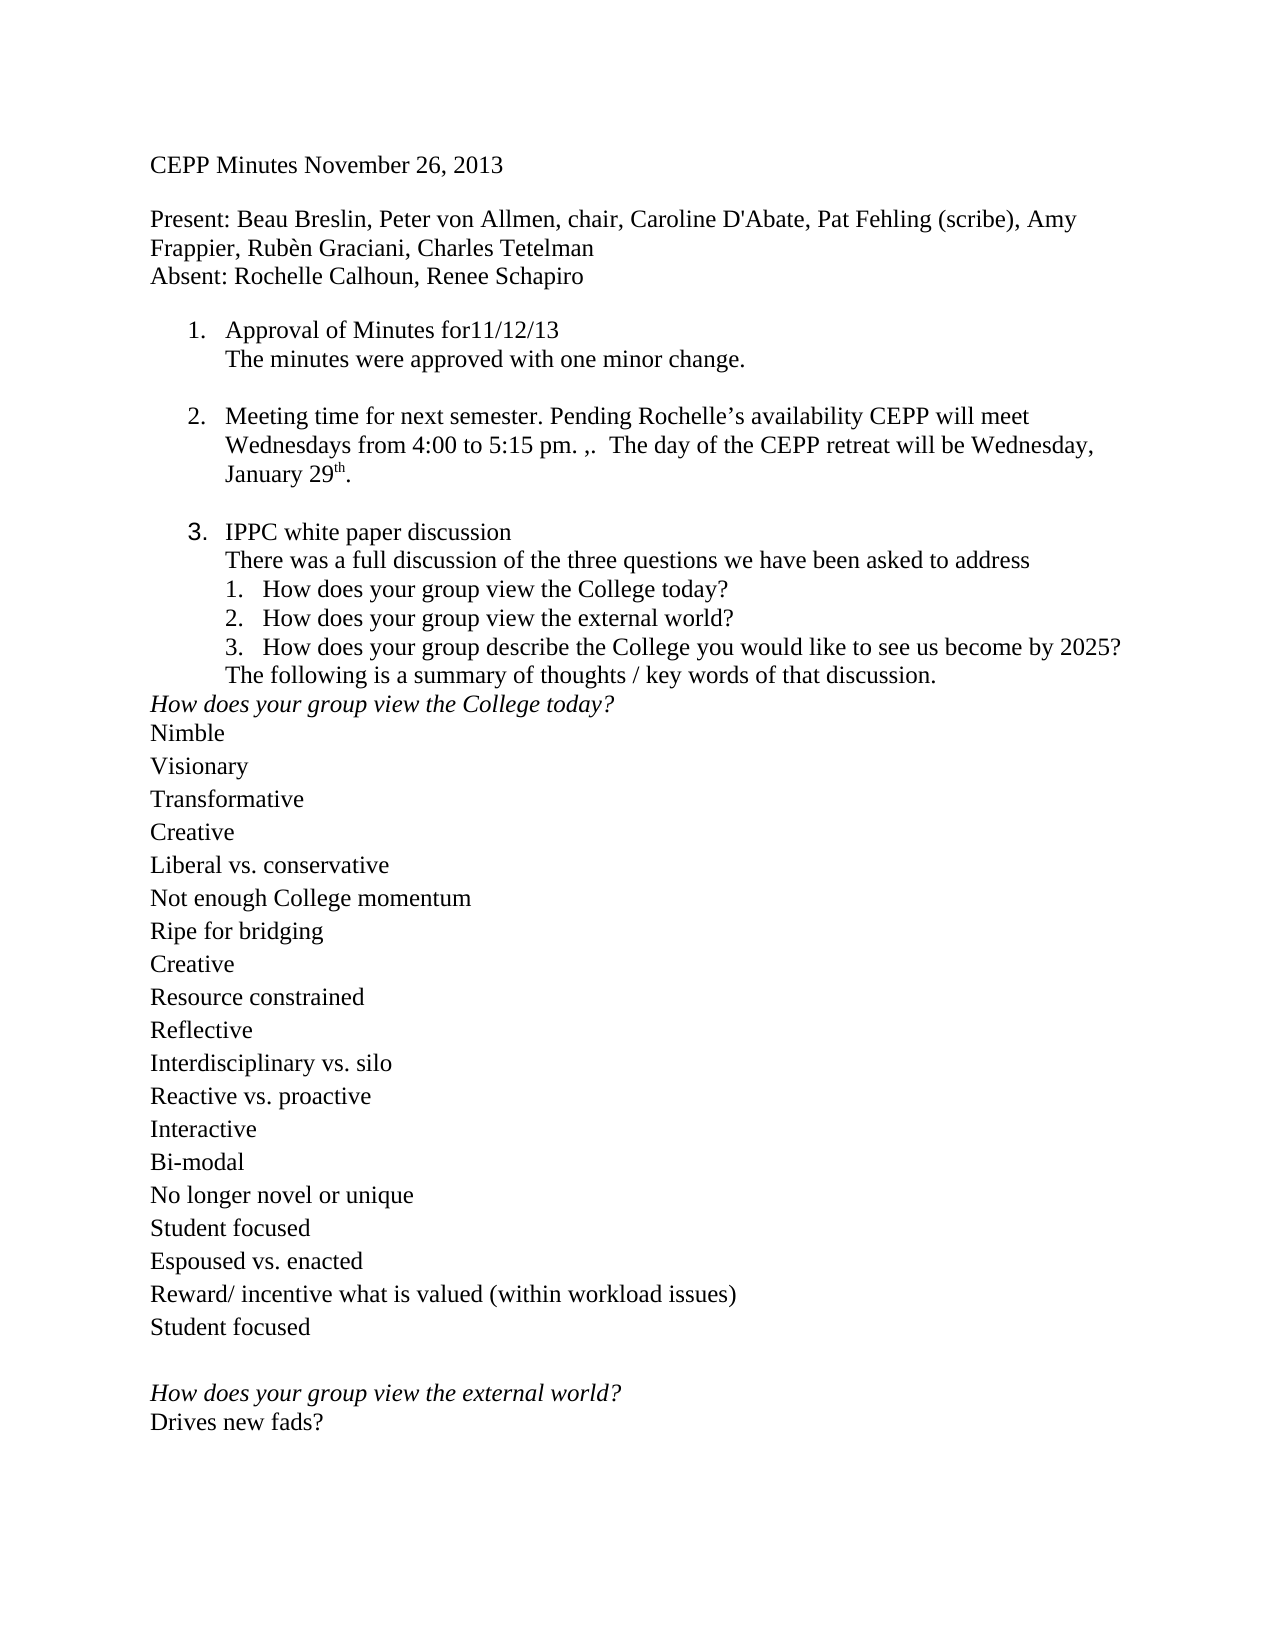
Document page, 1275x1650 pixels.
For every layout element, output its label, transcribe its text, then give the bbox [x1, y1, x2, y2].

text Student focused [150, 1312, 1125, 1341]
text CEPP Minutes November 26, 2013 [150, 150, 1125, 179]
text Creative [150, 949, 1125, 978]
text There was a full discussion of the three questions we have been asked to address [225, 545, 1125, 574]
text Present: Beau Breslin, Peter von Allmen, chair, Caroline D'Abate, Pat Fehling (scribe), Amy [150, 204, 1125, 233]
text Ripe for bridging [150, 916, 1125, 945]
text Espoused vs. enacted [150, 1246, 1125, 1275]
text Absent: Rochelle Calhoun, Renee Schapiro [150, 261, 1125, 290]
text Resource constrained [150, 982, 1125, 1011]
text Bi-modal [150, 1147, 1125, 1176]
list Approval of Minutes for11/12/13 [187, 315, 1125, 344]
list How does your group view the College today? [225, 574, 1125, 603]
text Not enough College momentum [150, 883, 1125, 912]
text Nimble [150, 718, 1125, 747]
text The minutes were approved with one minor change. [225, 344, 1125, 373]
text 2. Meeting time for next semester. Pending Rochelle’s availability CEPP will meet Wednesdays from 4:00 to 5:15 pm. ,. The day of the CEPP retreat will be Wednesday, January 29th. [187, 401, 1125, 488]
list IPPC white paper discussion [187, 516, 1125, 545]
text Interactive [150, 1114, 1125, 1143]
text Liberal vs. conservative [150, 850, 1125, 879]
text Frappier, Rubèn Graciani, Charles Tetelman [150, 233, 1125, 261]
text The following is a summary of thoughts / key words of that discussion. [225, 660, 1125, 689]
text Reward/ incentive what is valued (within workload issues) [150, 1279, 1125, 1308]
list How does your group view the external world? [225, 603, 1125, 632]
list How does your group describe the College you would like to see us become by 2025? [225, 632, 1125, 660]
text Drives new fads? [150, 1407, 1125, 1436]
text How does your group view the College today? [150, 689, 1125, 718]
text Reactive vs. proactive [150, 1081, 1125, 1110]
text Visionary [150, 751, 1125, 779]
text Creative [150, 817, 1125, 846]
text Student focused [150, 1213, 1125, 1242]
text No longer novel or unique [150, 1180, 1125, 1209]
text Transformative [150, 784, 1125, 813]
text Reflective [150, 1015, 1125, 1044]
text Interdisciplinary vs. silo [150, 1048, 1125, 1077]
text How does your group view the external world? [150, 1378, 1125, 1407]
